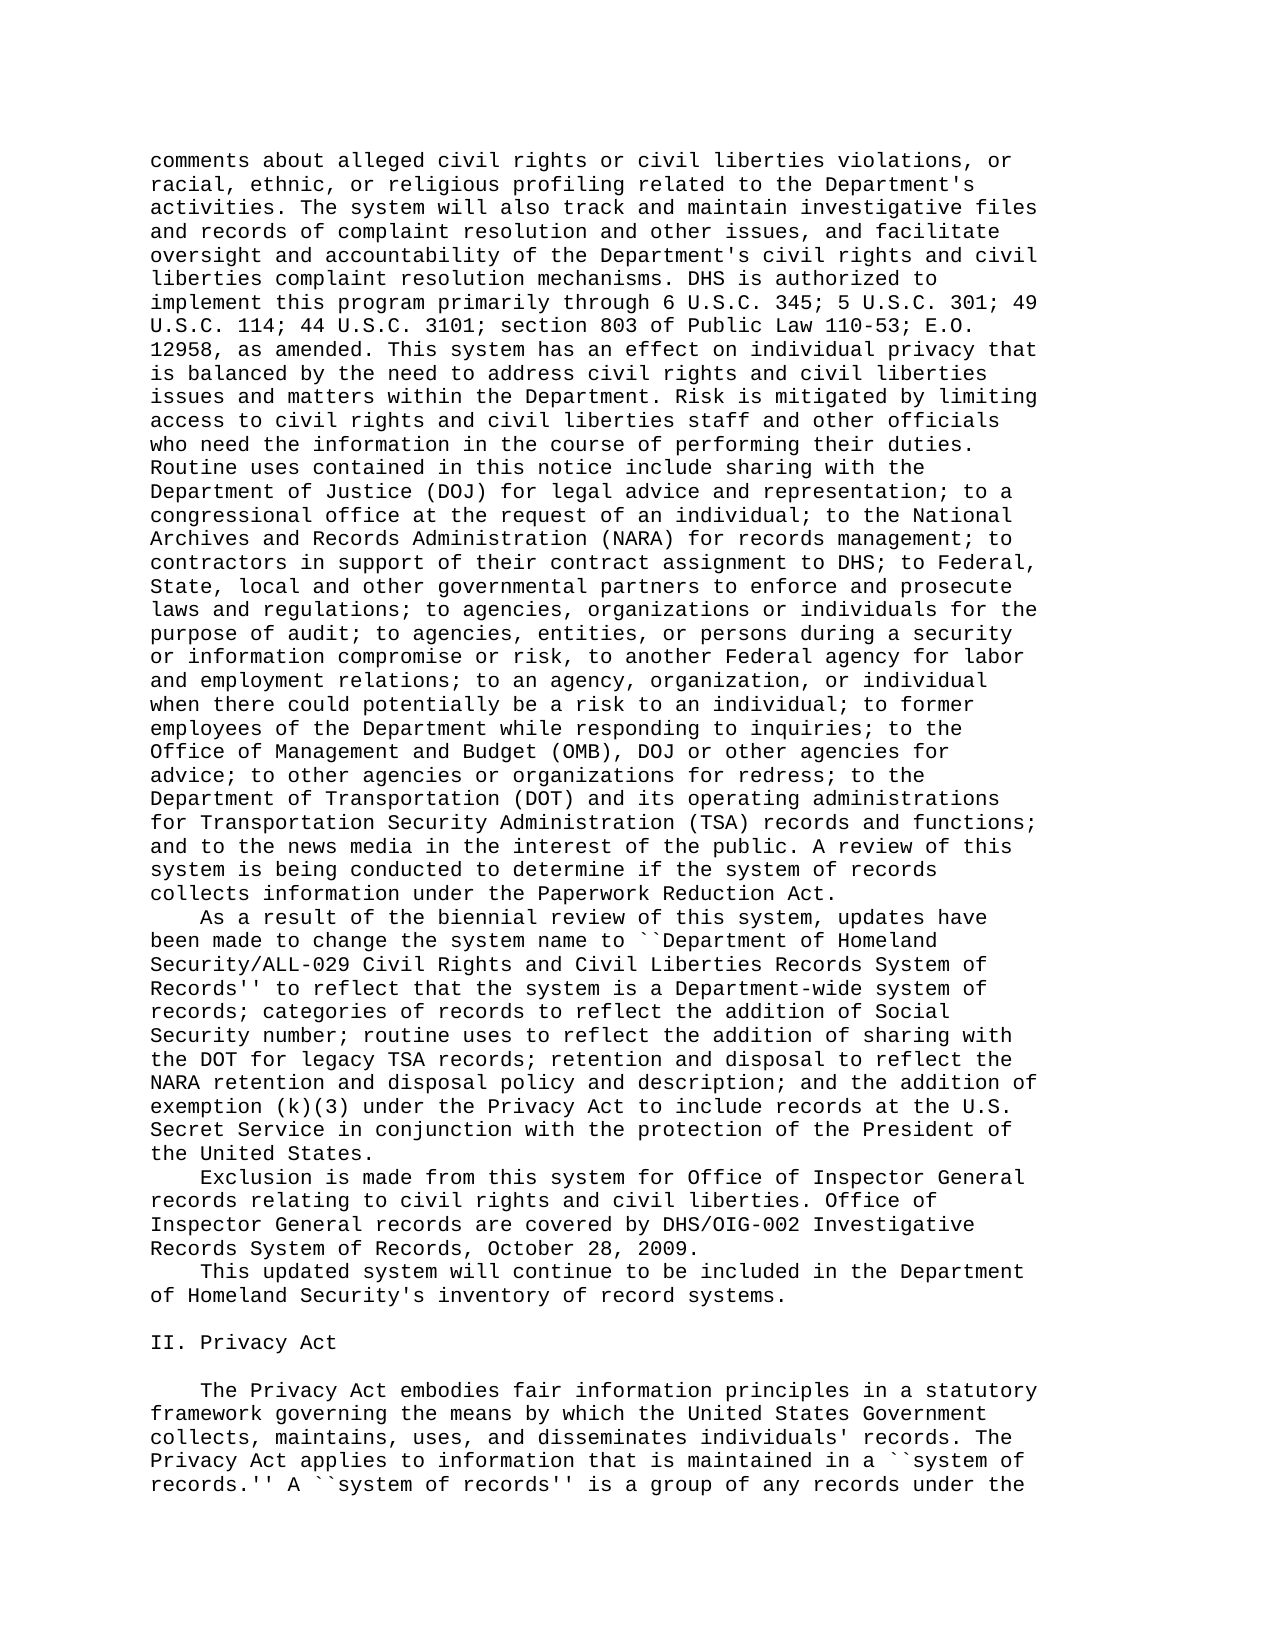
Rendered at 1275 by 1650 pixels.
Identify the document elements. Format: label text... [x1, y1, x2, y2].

text collects information under the Paperwork Reduction Act. [150, 883, 1125, 907]
text II. Privacy Act [150, 1332, 1125, 1356]
text Privacy Act applies to information that is maintained in a ``system of [150, 1451, 1125, 1474]
text Office of Management and Budget (OMB), DOJ or other agencies for [150, 741, 1125, 765]
text Records System of Records, October 28, 2009. [150, 1238, 1125, 1261]
text comments about alleged civil rights or civil liberties violations, or [150, 150, 1125, 174]
text records.'' A ``system of records'' is a group of any records under the [150, 1474, 1125, 1498]
text been made to change the system name to ``Department of Homeland [150, 930, 1125, 954]
text This updated system will continue to be included in the Department [150, 1261, 1125, 1285]
text or information compromise or risk, to another Federal agency for labor [150, 647, 1125, 670]
text Exclusion is made from this system for Office of Inspector General [150, 1167, 1125, 1190]
text congressional office at the request of an individual; to the National [150, 505, 1125, 528]
text activities. The system will also track and maintain investigative files [150, 197, 1125, 221]
text system is being conducted to determine if the system of records [150, 859, 1125, 883]
text Records'' to reflect that the system is a Department-wide system of [150, 978, 1125, 1001]
text advice; to other agencies or organizations for redress; to the [150, 765, 1125, 788]
text contractors in support of their contract assignment to DHS; to Federal, [150, 552, 1125, 576]
text laws and regulations; to agencies, organizations or individuals for the [150, 599, 1125, 623]
text implement this program primarily through 6 U.S.C. 345; 5 U.S.C. 301; 49 [150, 292, 1125, 316]
text Department of Justice (DOJ) for legal advice and representation; to a [150, 481, 1125, 505]
text the DOT for legacy TSA records; retention and disposal to reflect the [150, 1048, 1125, 1072]
text State, local and other governmental partners to enforce and prosecute [150, 576, 1125, 599]
text NARA retention and disposal policy and description; and the addition of [150, 1072, 1125, 1096]
text U.S.C. 114; 44 U.S.C. 3101; section 803 of Public Law 110-53; E.O. [150, 316, 1125, 339]
text liberties complaint resolution mechanisms. DHS is authorized to [150, 268, 1125, 292]
text access to civil rights and civil liberties staff and other officials [150, 410, 1125, 434]
text racial, ethnic, or religious profiling related to the Department's [150, 174, 1125, 197]
text for Transportation Security Administration (TSA) records and functions; [150, 812, 1125, 836]
text and records of complaint resolution and other issues, and facilitate [150, 221, 1125, 244]
text issues and matters within the Department. Risk is mitigated by limiting [150, 386, 1125, 410]
text purpose of audit; to agencies, entities, or persons during a security [150, 623, 1125, 647]
text Department of Transportation (DOT) and its operating administrations [150, 788, 1125, 812]
text the United States. [150, 1143, 1125, 1167]
text exemption (k)(3) under the Privacy Act to include records at the U.S. [150, 1096, 1125, 1119]
text and employment relations; to an agency, organization, or individual [150, 670, 1125, 694]
text Routine uses contained in this notice include sharing with the [150, 457, 1125, 481]
text The Privacy Act embodies fair information principles in a statutory [150, 1379, 1125, 1403]
text is balanced by the need to address civil rights and civil liberties [150, 363, 1125, 386]
text oversight and accountability of the Department's civil rights and civil [150, 244, 1125, 268]
text who need the information in the course of performing their duties. [150, 434, 1125, 457]
text Secret Service in conjunction with the protection of the President of [150, 1119, 1125, 1143]
text and to the news media in the interest of the public. A review of this [150, 836, 1125, 859]
text Archives and Records Administration (NARA) for records management; to [150, 528, 1125, 552]
text Security/ALL-029 Civil Rights and Civil Liberties Records System of [150, 954, 1125, 978]
text collects, maintains, uses, and disseminates individuals' records. The [150, 1427, 1125, 1451]
text Security number; routine uses to reflect the addition of sharing with [150, 1025, 1125, 1048]
text records; categories of records to reflect the addition of Social [150, 1001, 1125, 1025]
text of Homeland Security's inventory of record systems. [150, 1285, 1125, 1309]
text records relating to civil rights and civil liberties. Office of [150, 1190, 1125, 1214]
text Inspector General records are covered by DHS/OIG-002 Investigative [150, 1214, 1125, 1238]
text when there could potentially be a risk to an individual; to former [150, 694, 1125, 717]
text As a result of the biennial review of this system, updates have [150, 907, 1125, 930]
text framework governing the means by which the United States Government [150, 1403, 1125, 1427]
text 12958, as amended. This system has an effect on individual privacy that [150, 339, 1125, 363]
text employees of the Department while responding to inquiries; to the [150, 717, 1125, 741]
